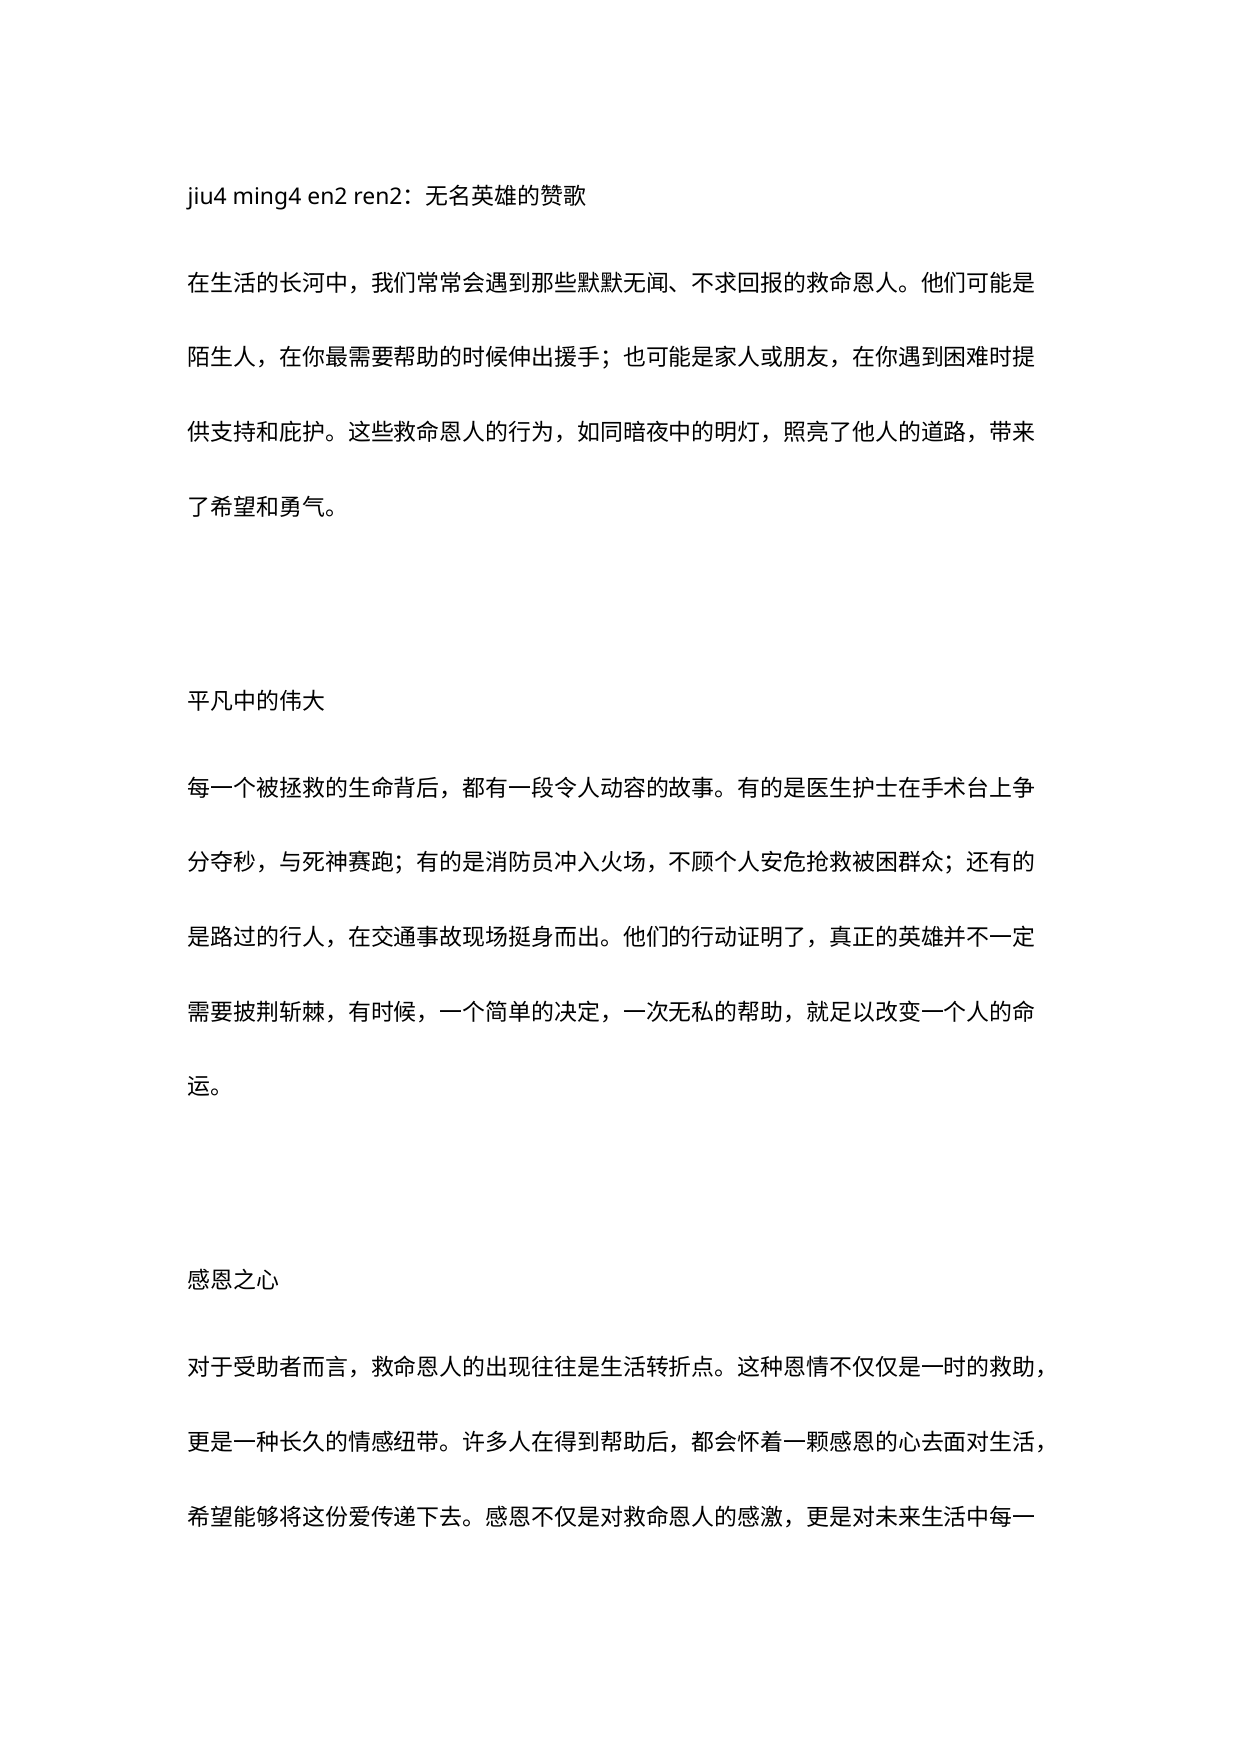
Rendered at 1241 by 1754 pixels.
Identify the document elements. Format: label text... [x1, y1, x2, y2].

text 感恩之心 [187, 1247, 1053, 1312]
text jiu4 ming4 en2 ren2：无名英雄的赞歌 [187, 162, 1053, 227]
text 平凡中的伟大 [187, 667, 1053, 732]
text 在生活的长河中，我们常常会遇到那些默默无闻、不求回报的救命恩人。他们可能是陌生人，在你最需要帮助的时候伸出援手；也可能是家人或朋友，在你遇到困难时提供支持和庇护。这些救命恩人的行为，如同暗夜中的明灯，照亮了他人的道路，带来了希望和勇气。 [187, 249, 1053, 538]
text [187, 1333, 1053, 1547]
text 每一个被拯救的生命背后，都有一段令人动容的故事。有的是医生护士在手术台上争分夺秒，与死神赛跑；有的是消防员冲入火场，不顾个人安危抢救被困群众；还有的是路过的行人，在交通事故现场挺身而出。他们的行动证明了，真正的英雄并不一定需要披荆斩棘，有时候，一个简单的决定，一次无私的帮助，就足以改变一个人的命运。 [187, 753, 1053, 1117]
